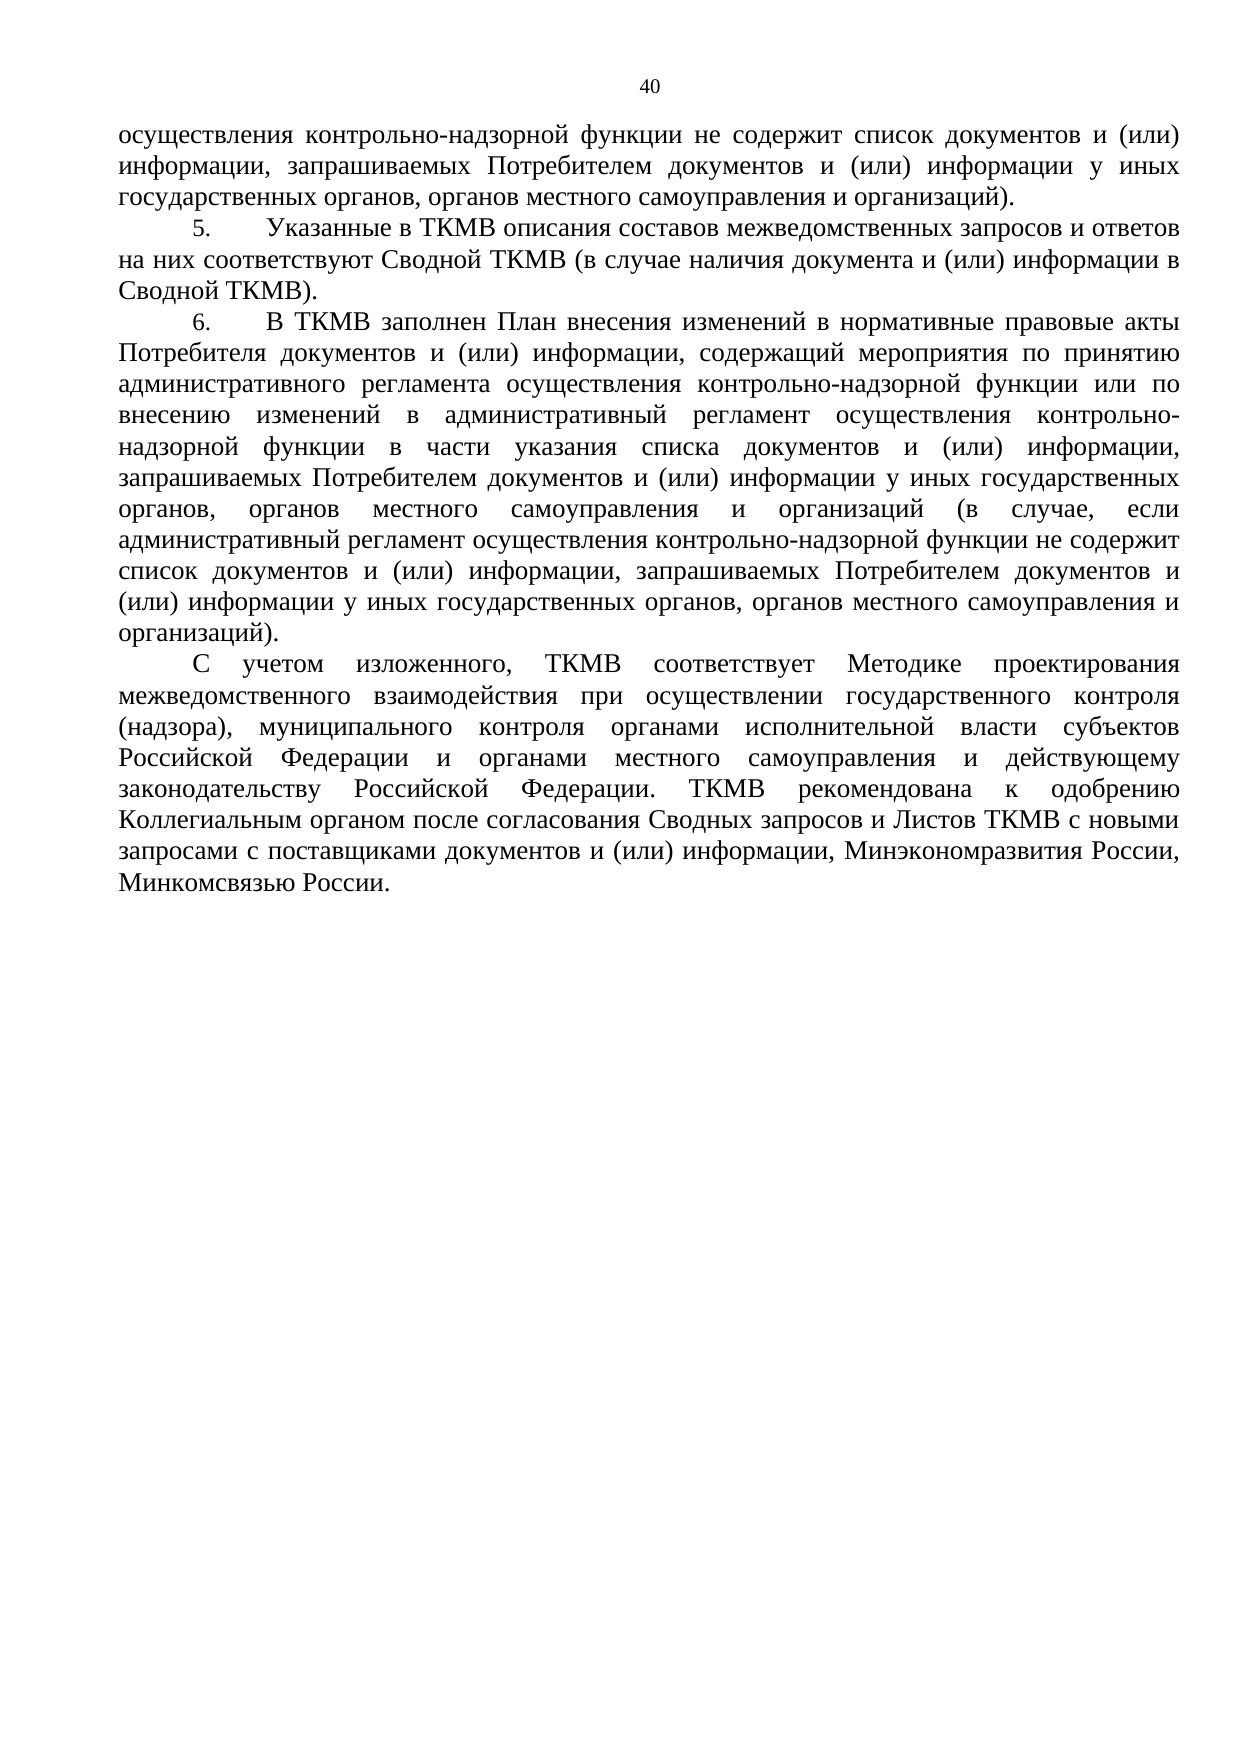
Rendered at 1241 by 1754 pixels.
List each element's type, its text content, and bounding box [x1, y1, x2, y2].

text С учетом изложенного, ТКМВ соответствует Методике проектирования межведомственного взаимодействия при осуществлении государственного контроля (надзора), муниципального контроля органами исполнительной власти субъектов Российской Федерации и органами местного самоуправления и действующему законодательству Российской Федерации. ТКМВ рекомендована к одобрению Коллегиальным органом после согласования Сводных запросов и Листов ТКМВ с новыми запросами с поставщиками документов и (или) информации, Минэкономразвития России, Минкомсвязью России. [118, 648, 1181, 897]
list В ТКМВ заполнен План внесения изменений в нормативные правовые акты Потребителя документов и (или) информации, содержащий мероприятия по принятию административного регламента осуществления контрольно-надзорной функции или по внесению изменений в административный регламент осуществления контрольно-надзорной функции в части указания списка документов и (или) информации, запрашиваемых Потребителем документов и (или) информации у иных государственных органов, органов местного самоуправления и организаций (в случае, если административный регламент осуществления контрольно-надзорной функции не содержит список документов и (или) информации, запрашиваемых Потребителем документов и (или) информации у иных государственных органов, органов местного самоуправления и организаций). [118, 305, 1181, 648]
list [118, 118, 1181, 212]
list Указанные в ТКМВ описания составов межведомственных запросов и ответов на них соответствуют Сводной ТКМВ (в случае наличия документа и (или) информации в Сводной ТКМВ). [118, 212, 1181, 305]
